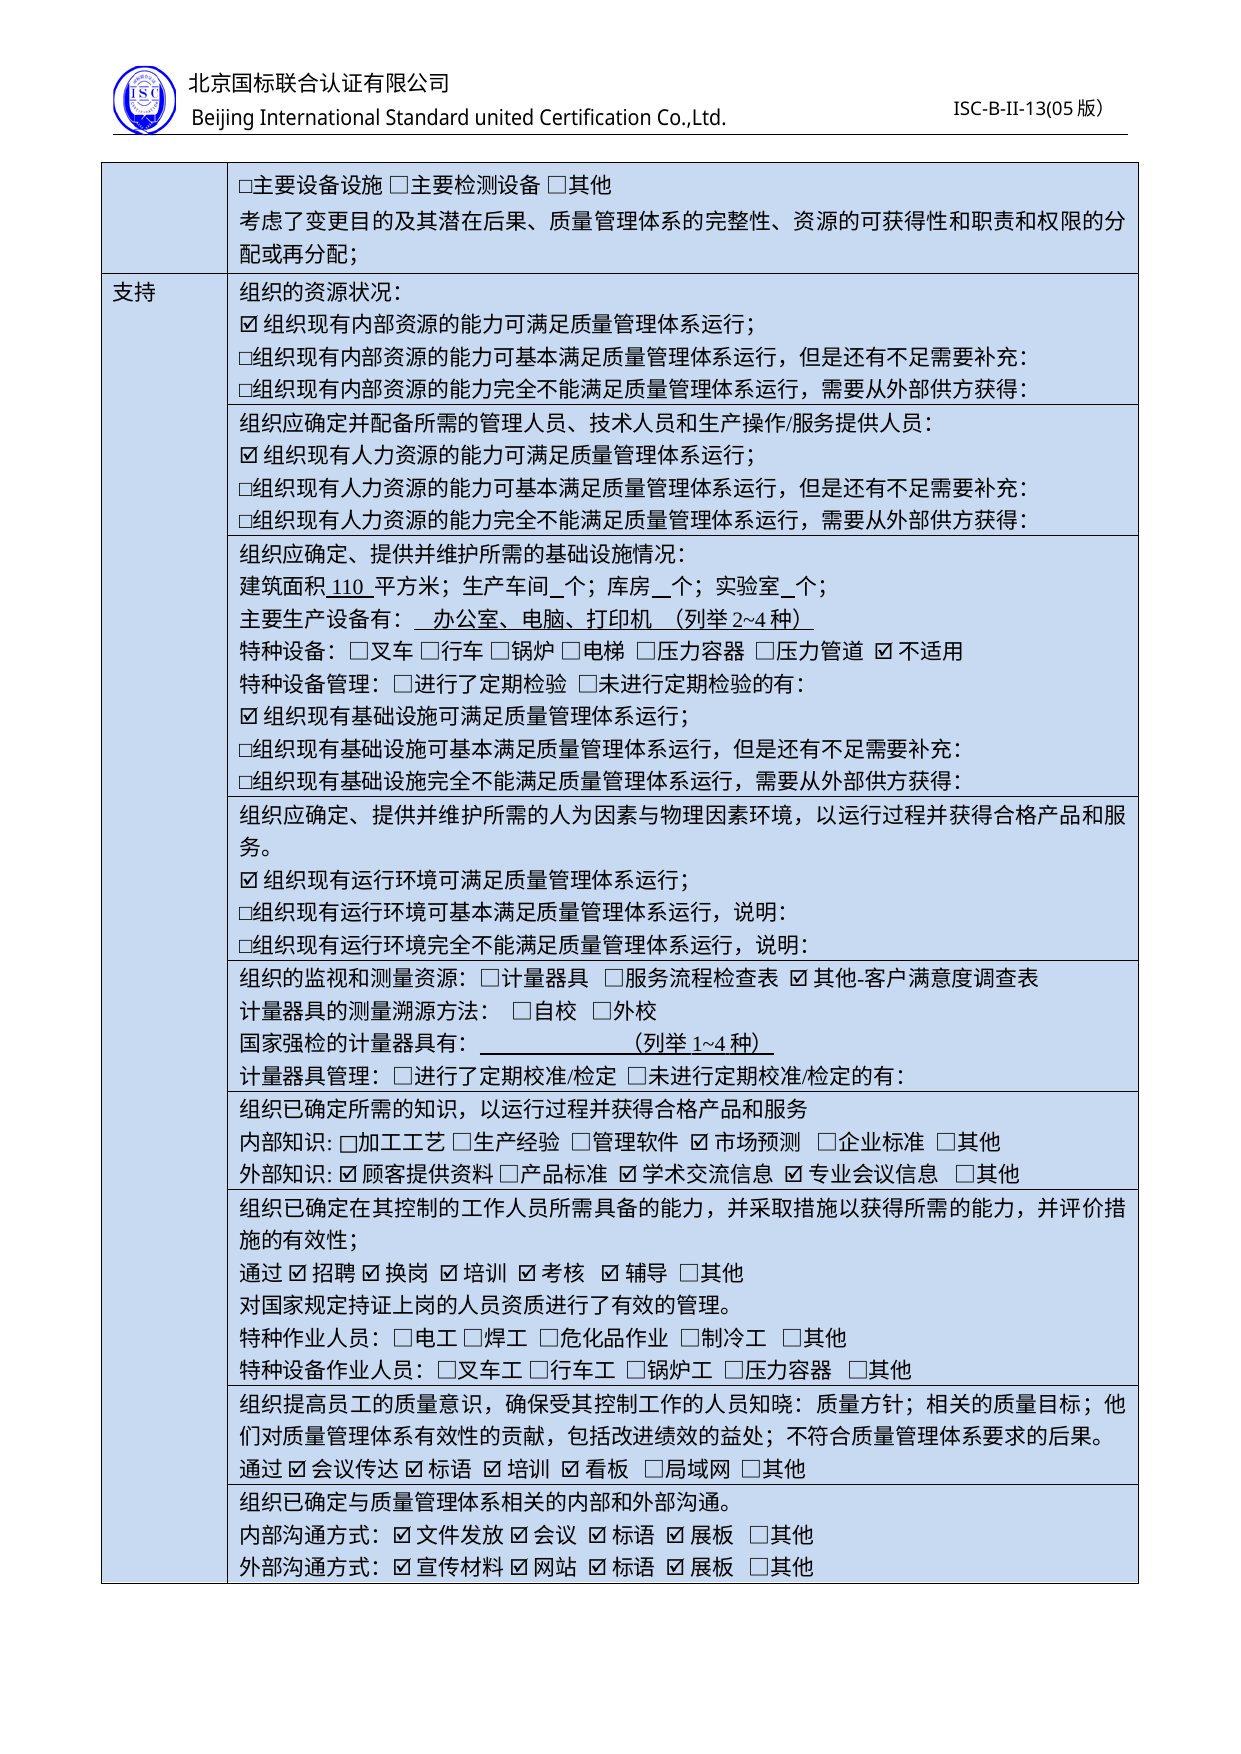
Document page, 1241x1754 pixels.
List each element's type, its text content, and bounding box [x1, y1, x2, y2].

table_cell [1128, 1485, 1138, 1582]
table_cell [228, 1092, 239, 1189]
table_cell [228, 163, 1138, 273]
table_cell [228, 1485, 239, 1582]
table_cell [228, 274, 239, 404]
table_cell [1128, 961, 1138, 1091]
picture [112, 65, 176, 134]
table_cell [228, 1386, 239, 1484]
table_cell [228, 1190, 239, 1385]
table_cell 支持 [102, 274, 227, 1582]
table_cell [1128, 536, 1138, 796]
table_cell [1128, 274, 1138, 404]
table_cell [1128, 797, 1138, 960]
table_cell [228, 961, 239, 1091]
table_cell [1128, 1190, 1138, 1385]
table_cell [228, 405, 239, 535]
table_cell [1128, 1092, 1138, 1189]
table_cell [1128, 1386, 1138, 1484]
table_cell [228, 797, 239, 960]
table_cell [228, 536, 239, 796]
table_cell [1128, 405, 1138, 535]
